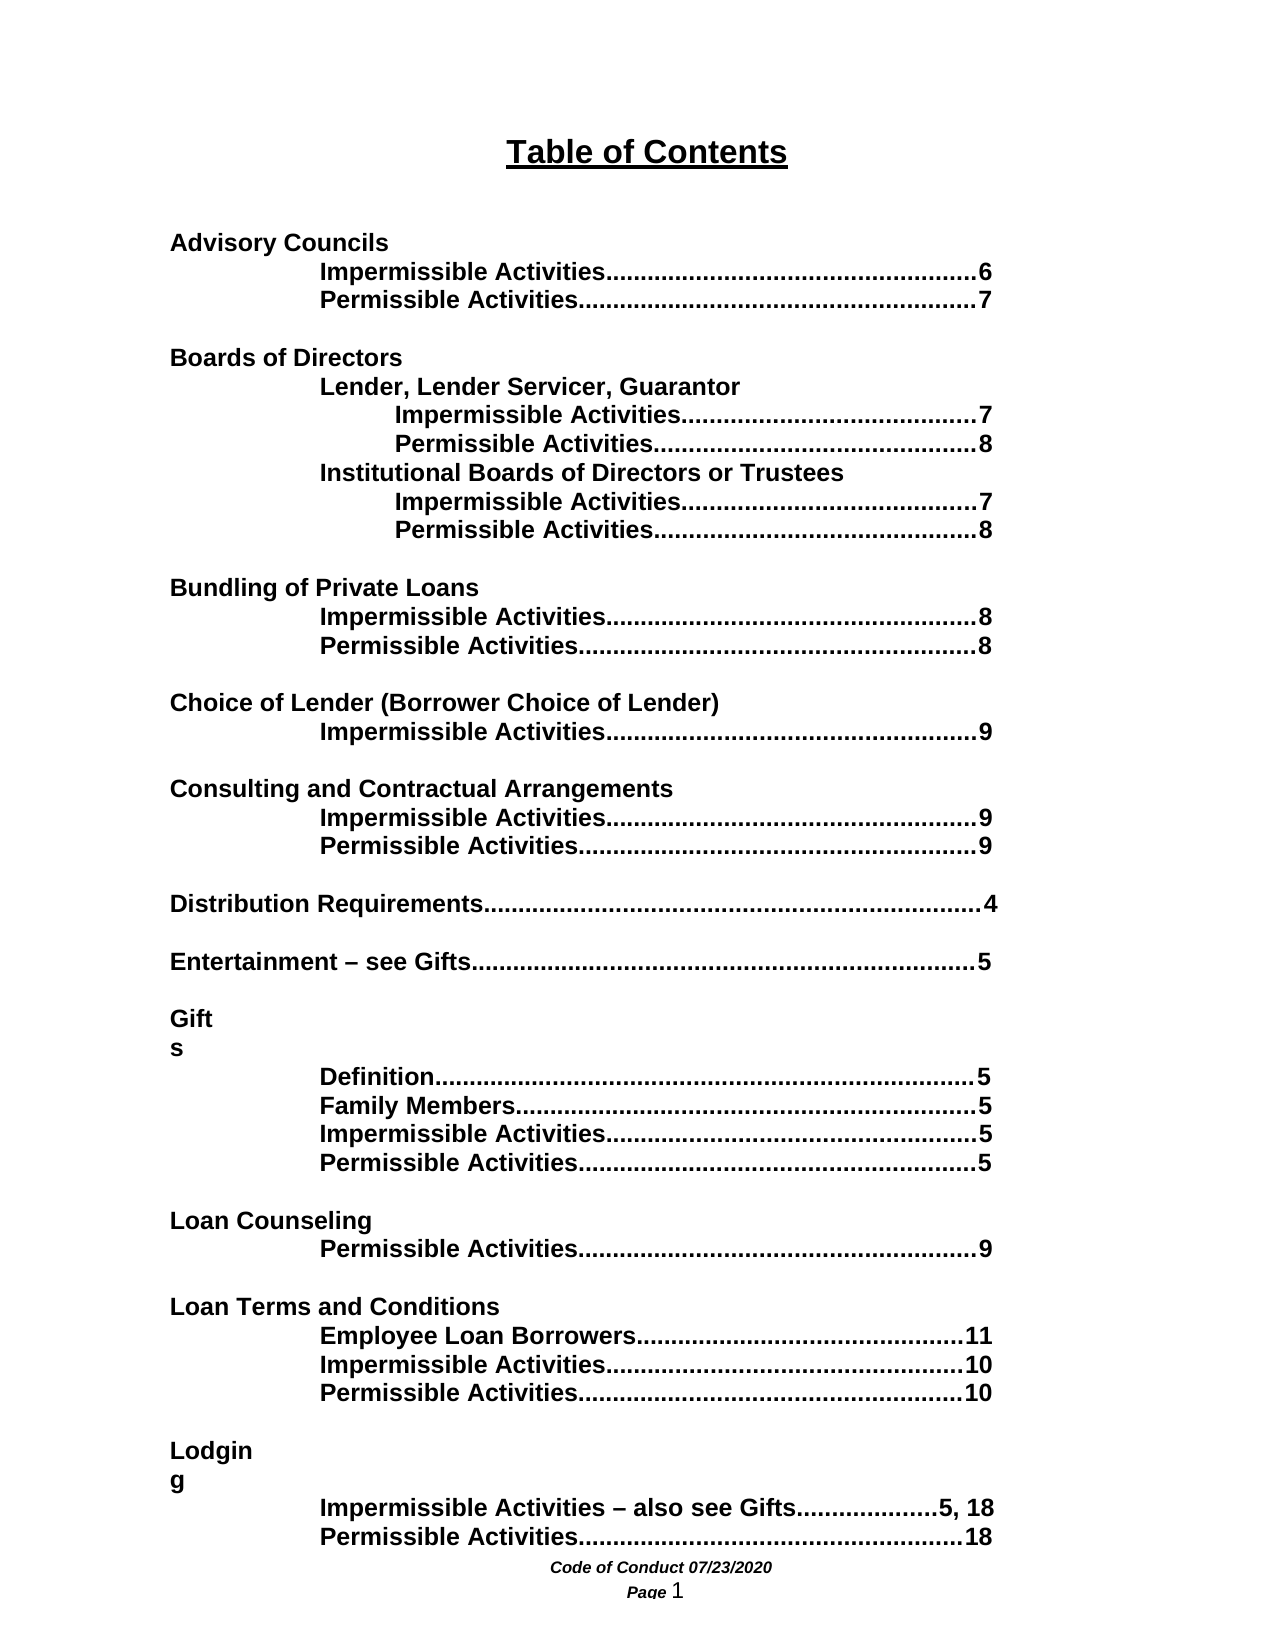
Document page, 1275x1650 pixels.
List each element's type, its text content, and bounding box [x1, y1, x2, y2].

subtitle Table of Contents [239, 132, 1054, 170]
subtitle Advisory Councils [169, 228, 1210, 257]
subtitle Permissible Activities 5 [319, 1148, 1210, 1177]
subtitle Gifts [169, 1004, 226, 1062]
subtitle Family Members 5 [319, 1091, 1210, 1119]
subtitle Definition 5 [319, 1062, 1210, 1091]
subtitle Impermissible Activities 10 [319, 1350, 1210, 1378]
subtitle Permissible Activities 18 [319, 1522, 1210, 1551]
subtitle Permissible Activities 9 [319, 1234, 1210, 1263]
subtitle Lodging [169, 1436, 268, 1493]
subtitle Permissible Activities 10 [319, 1378, 1210, 1407]
subtitle Impermissible Activities 5 [319, 1119, 1210, 1148]
subtitle Impermissible Activities – also see Gifts 5, 18 [319, 1493, 1210, 1522]
subtitle Loan Terms and Conditions [169, 1292, 1210, 1321]
subtitle Loan Counseling [169, 1206, 1210, 1234]
subtitle Employee Loan Borrowers 11 [319, 1321, 1210, 1350]
